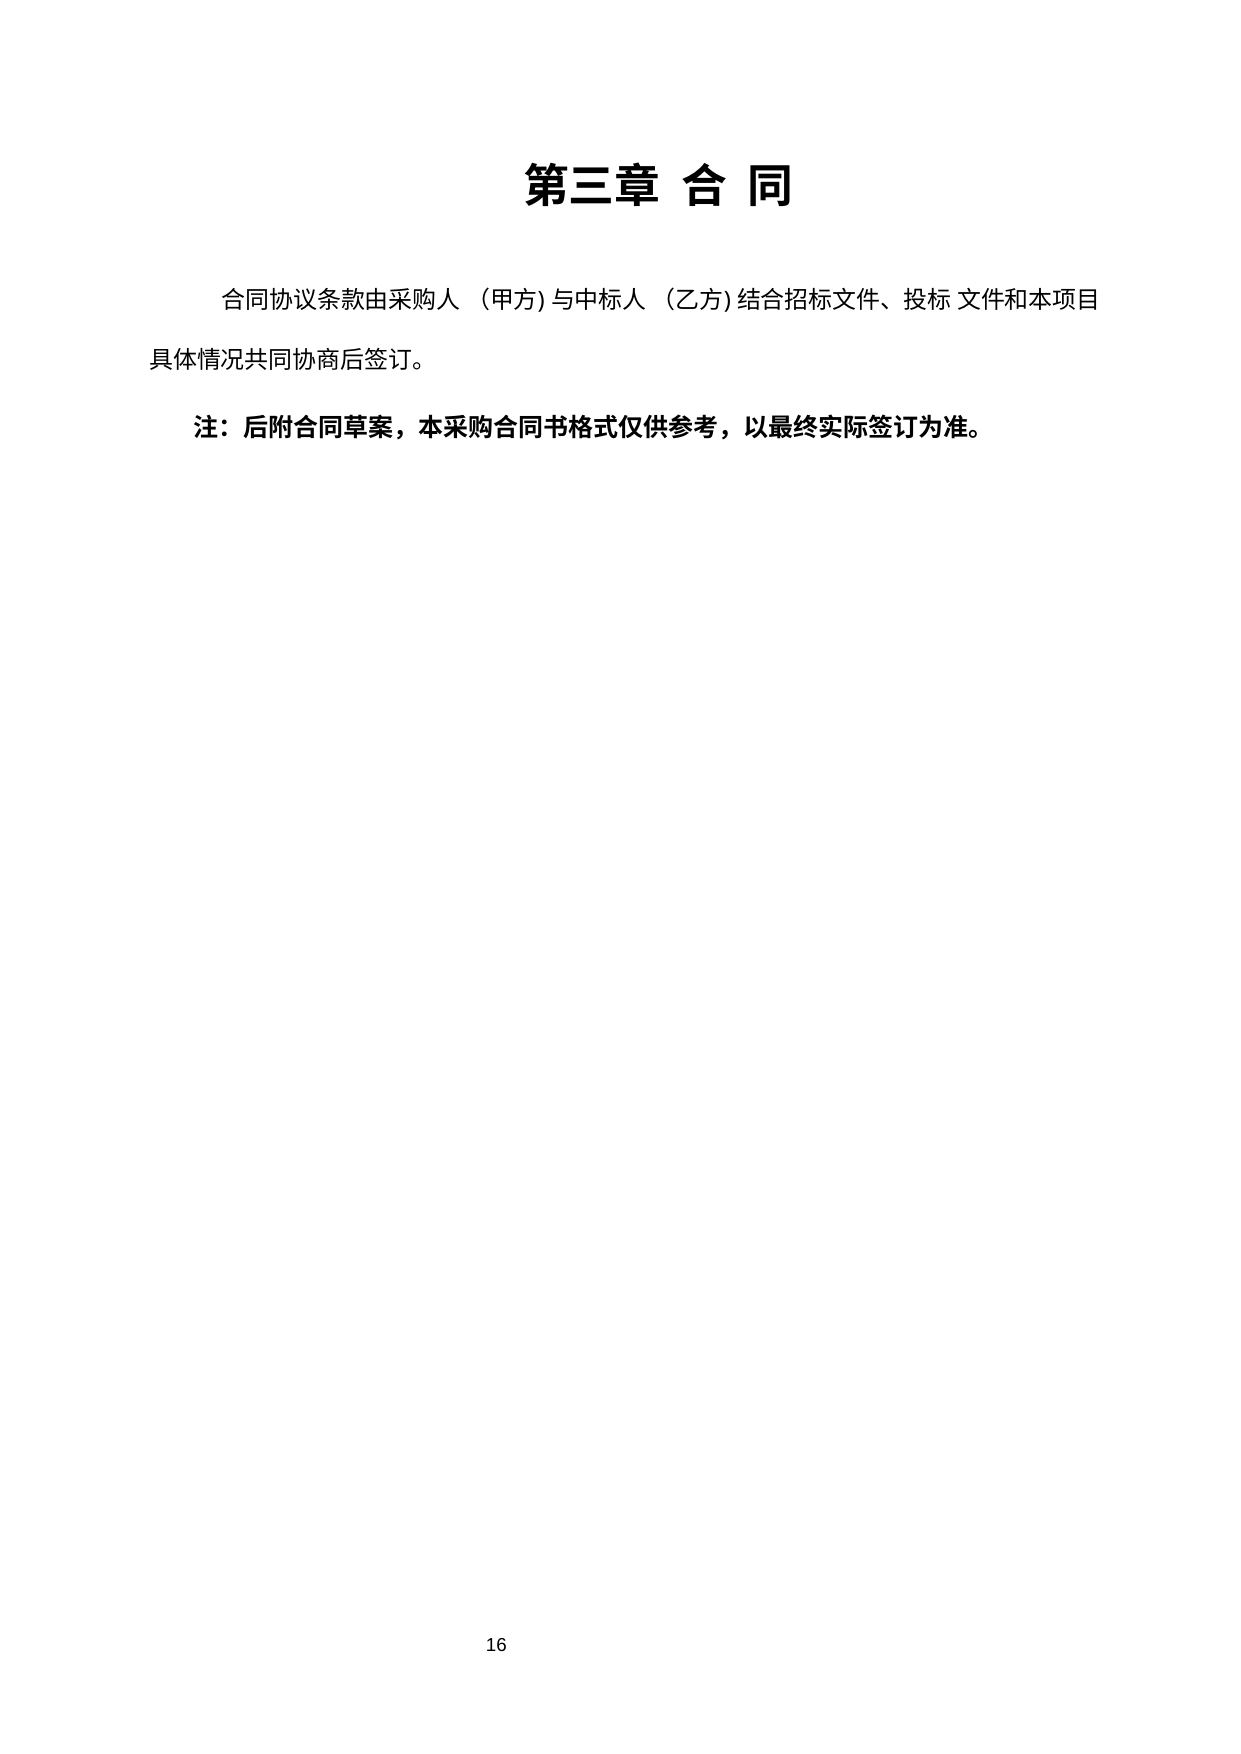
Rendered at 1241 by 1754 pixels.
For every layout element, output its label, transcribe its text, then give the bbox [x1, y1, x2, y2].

text 注：后附合同草案，本采购合同书格式仅供参考，以最终实际签订为准。 [149, 399, 1078, 445]
subtitle 第三章 合 同 [149, 149, 1122, 215]
text 合同协议条款由采购人 （甲方) 与中标人 （乙方) 结合招标文件、投标 文件和本项目具体情况共同协商后签订。 [149, 281, 1122, 375]
